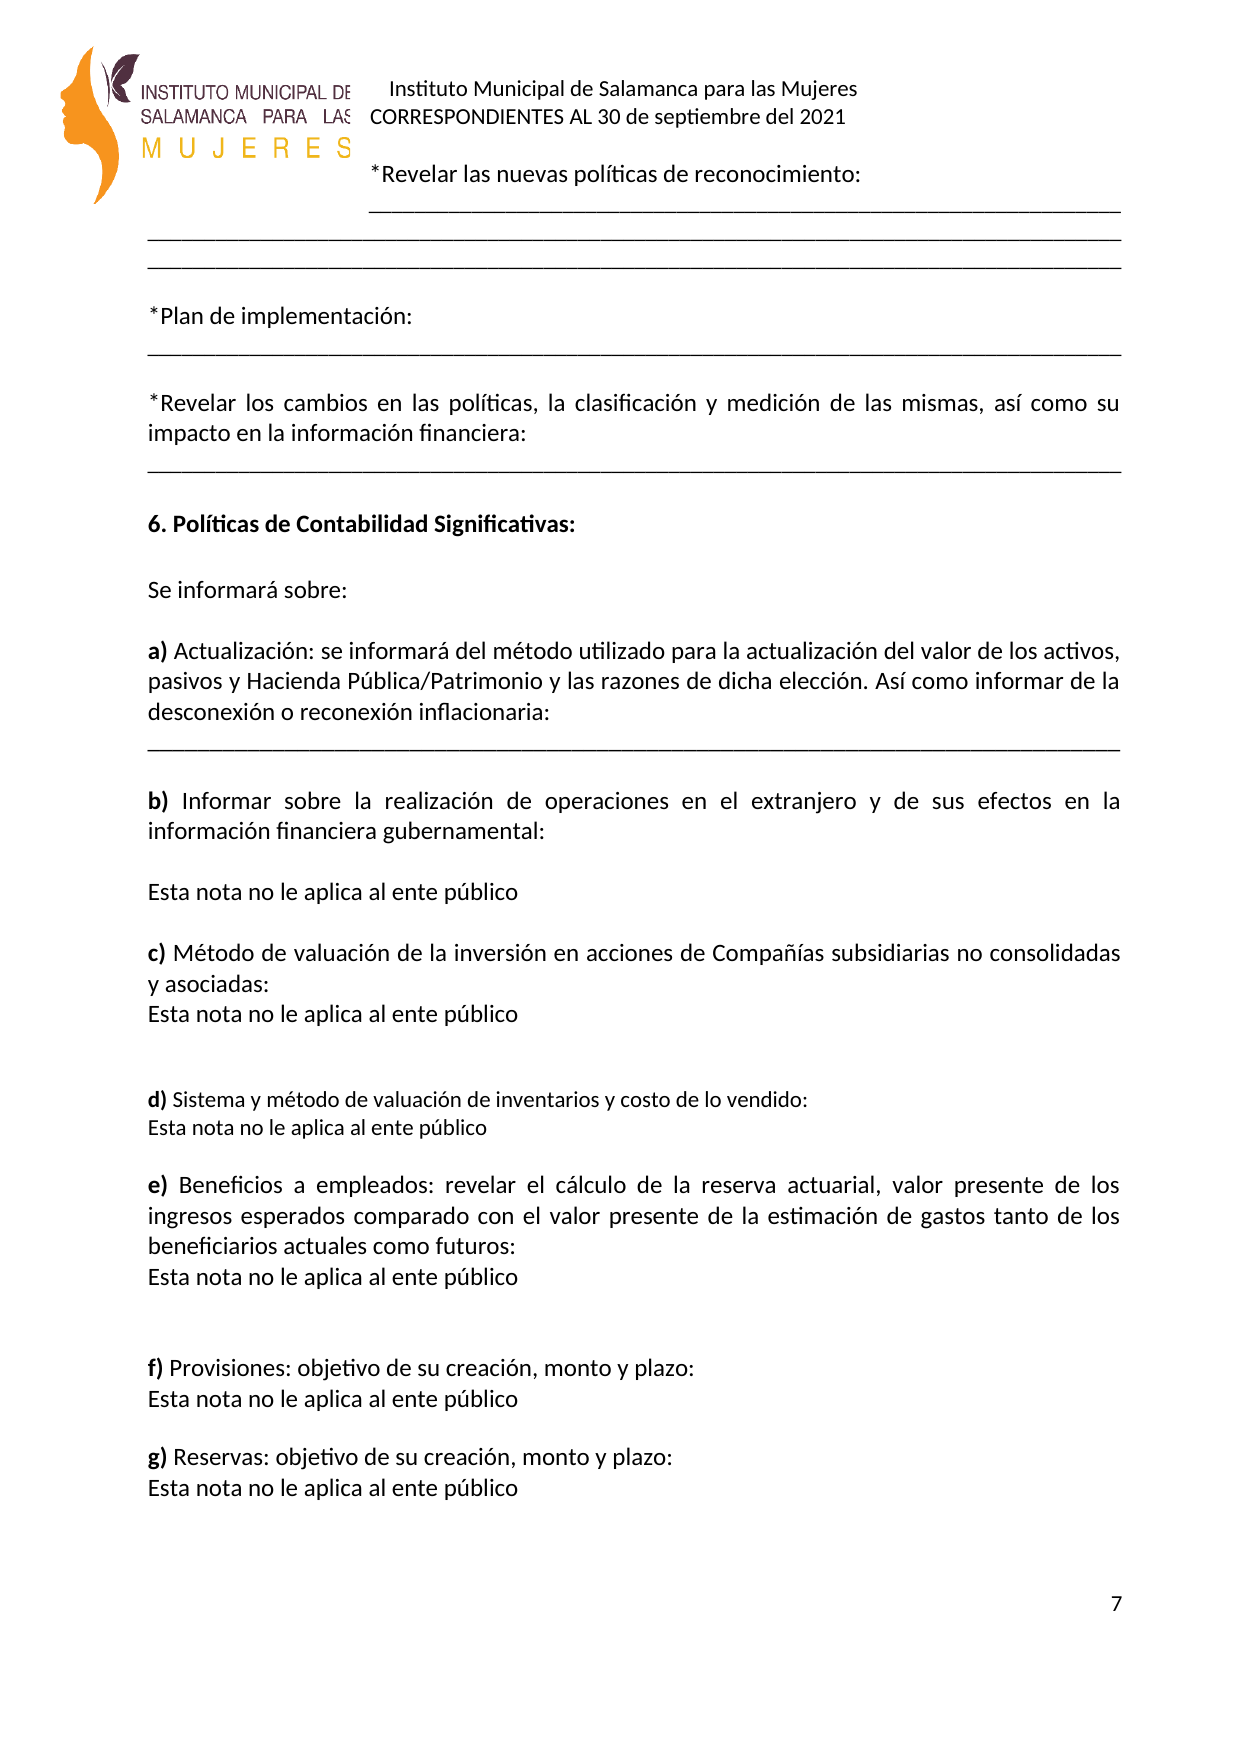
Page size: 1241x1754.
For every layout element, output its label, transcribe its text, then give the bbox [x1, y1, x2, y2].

text Esta nota no le aplica al ente público [148, 877, 1122, 907]
text Esta nota no le aplica al ente público [148, 1261, 1122, 1291]
picture [59, 46, 350, 203]
text Esta nota no le aplica al ente público [148, 1113, 1122, 1141]
text a) Actualización: se informará del método utilizado para la actualización del valor de los activos, pasivos y Hacienda Pública/Patrimonio y las razones de dicha elección. Así como informar de la desconexión o reconexión inflacionaria: [148, 635, 1122, 726]
text d) Sistema y método de valuación de inventarios y costo de lo vendido: [148, 1085, 1122, 1113]
text Se informará sobre: [148, 574, 1122, 604]
subtitle 6. Políticas de Contabilidad Significativas: [148, 508, 1122, 539]
text Esta nota no le aplica al ente público [148, 1383, 1122, 1413]
text e) Beneficios a empleados: revelar el cálculo de la reserva actuarial, valor presente de los ingresos esperados comparado con el valor presente de la estimación de gastos tanto de los beneficiarios actuales como futuros: [148, 1169, 1122, 1261]
text b) Informar sobre la realización de operaciones en el extranjero y de sus efectos en la información financiera gubernamental: [148, 785, 1122, 846]
text Esta nota no le aplica al ente público [148, 1472, 1122, 1502]
text *Revelar los cambios en las políticas, la clasificación y medición de las mismas, así como su impacto en la información financiera: [148, 387, 1122, 448]
text *Revelar las nuevas políticas de reconocimiento: [350, 158, 1122, 188]
text f) Provisiones: objetivo de su creación, monto y plazo: [148, 1352, 1122, 1383]
text c) Método de valuación de la inversión en acciones de Compañías subsidiarias no consolidadas y asociadas: [148, 938, 1122, 999]
text g) Reservas: objetivo de su creación, monto y plazo: [148, 1441, 1122, 1472]
text Esta nota no le aplica al ente público [148, 999, 1122, 1029]
text *Plan de implementación: [148, 301, 1122, 331]
